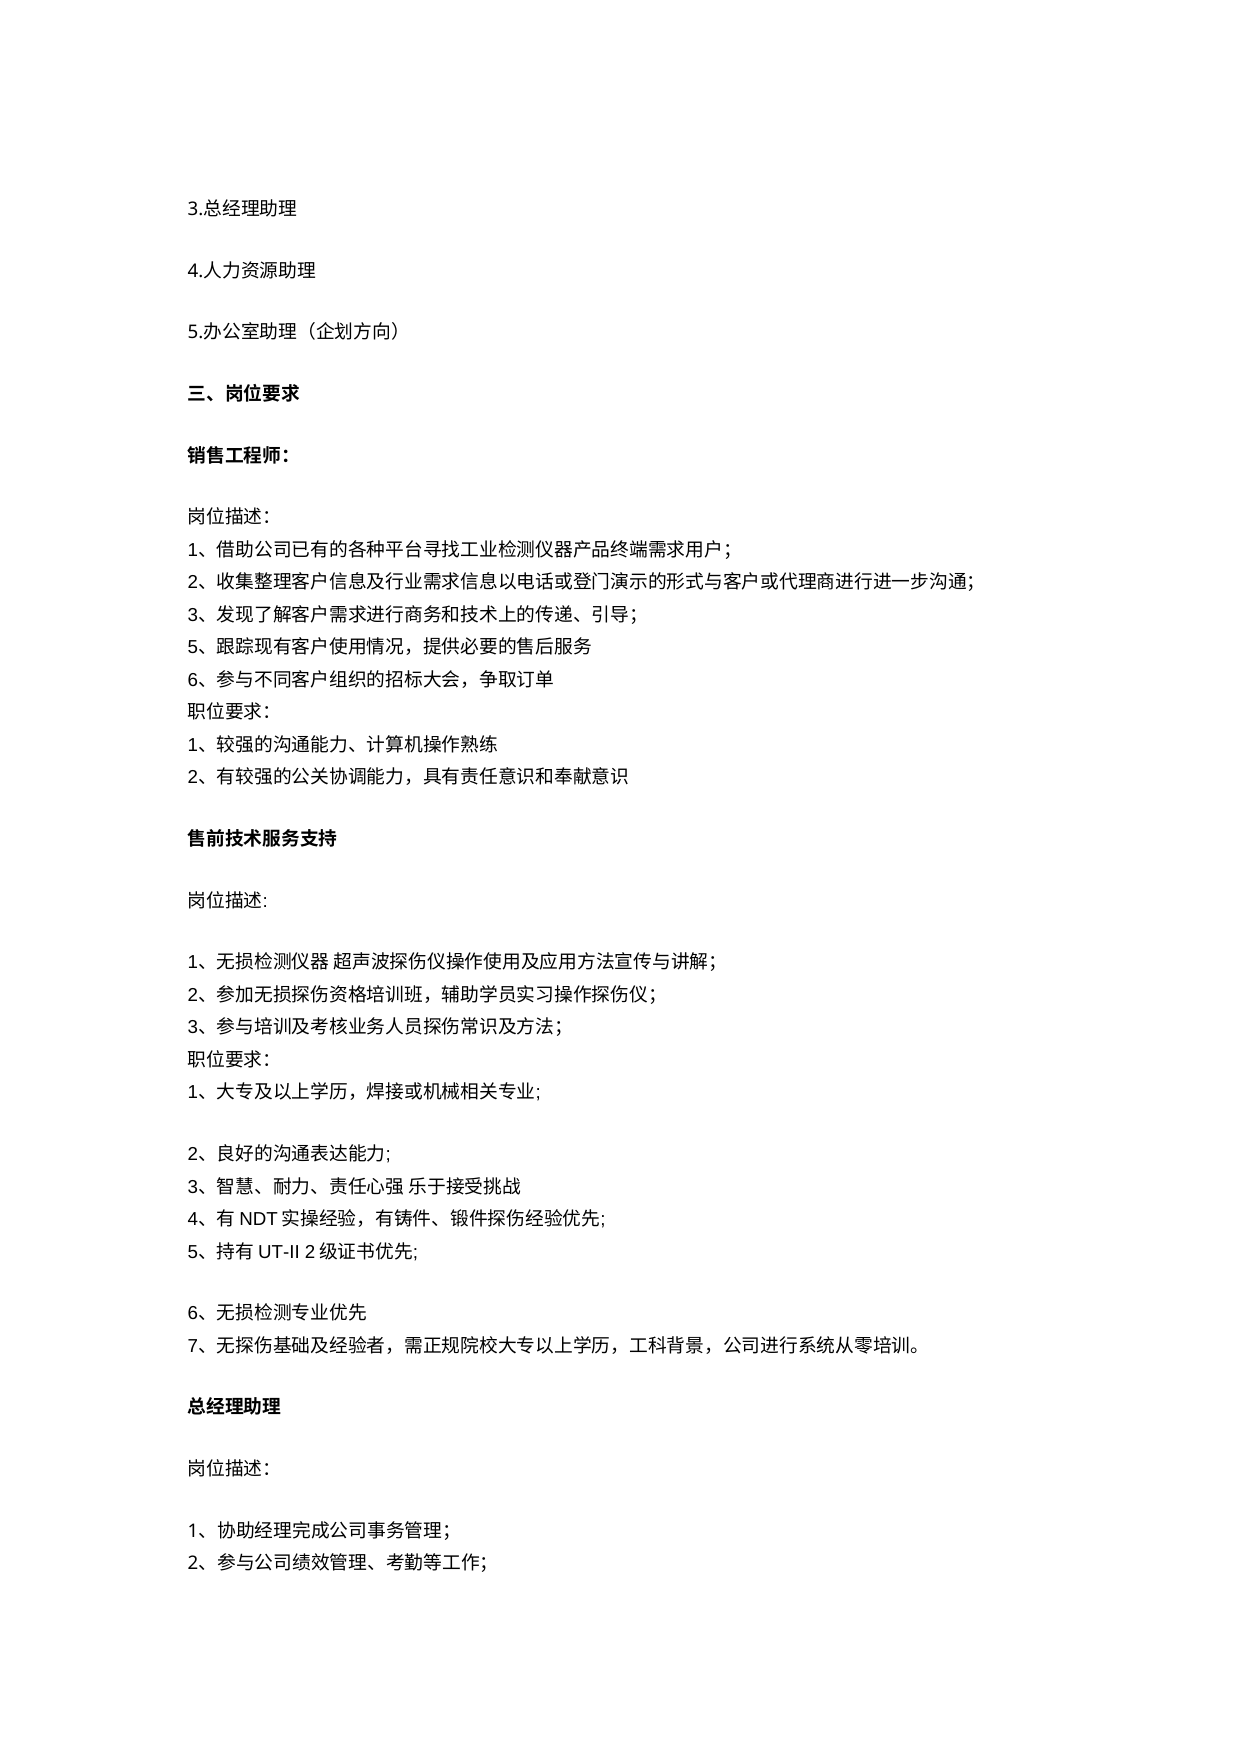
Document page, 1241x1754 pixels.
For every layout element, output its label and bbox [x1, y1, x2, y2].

table_header [188, 162, 1053, 1578]
